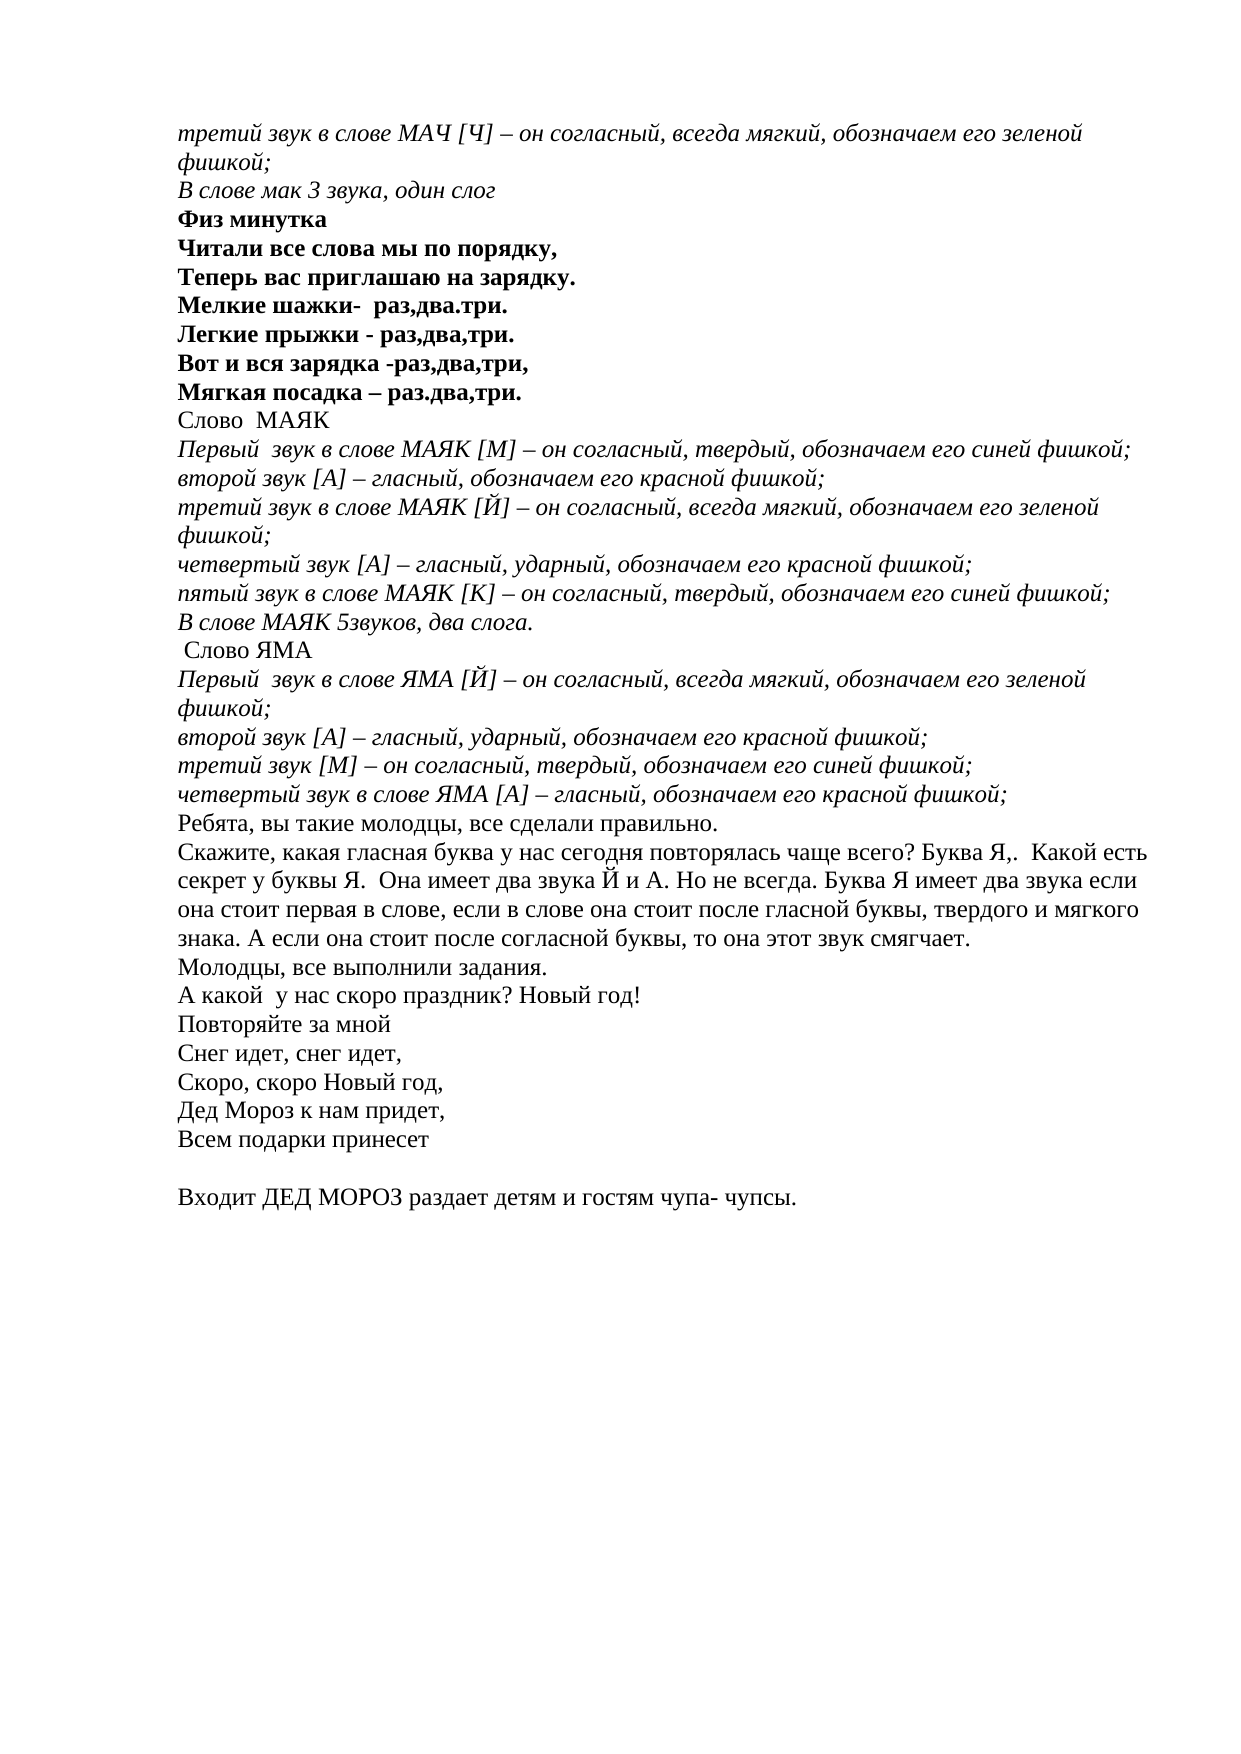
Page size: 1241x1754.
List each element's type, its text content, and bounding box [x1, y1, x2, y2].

text Всем подарки принесет [177, 1124, 1152, 1153]
text В слове мак 3 звука, один слог [177, 176, 1152, 204]
text Ребята, вы такие молодцы, все сделали правильно. [177, 808, 1152, 837]
text Дед Мороз к нам придет, [177, 1096, 1152, 1124]
text Молодцы, все выполнили задания. [177, 952, 1152, 981]
text четвертый звук в слове ЯМА [А] – гласный, обозначаем его красной фишкой; [177, 779, 1152, 808]
text третий звук в слове МАЧ [Ч] – он согласный, всегда мягкий, обозначаем его зеленой фишкой; [177, 118, 1152, 176]
text третий звук в слове МАЯК [Й] – он согласный, всегда мягкий, обозначаем его зеленой фишкой; [177, 492, 1152, 549]
text Входит ДЕД МОРОЗ раздает детям и гостям чупа- чупсы. [177, 1182, 1152, 1211]
text Мелкие шажки- раз,два.три. [177, 291, 1152, 319]
text Снег идет, снег идет, [177, 1038, 1152, 1067]
text Первый звук в слове МАЯК [М] – он согласный, твердый, обозначаем его синей фишкой; [177, 434, 1152, 463]
text Физ минутка [177, 204, 1152, 233]
text Повторяйте за мной [177, 1009, 1152, 1038]
text Скоро, скоро Новый год, [177, 1067, 1152, 1096]
text третий звук [М] – он согласный, твердый, обозначаем его синей фишкой; [177, 751, 1152, 779]
text В слове МАЯК 5звуков, два слога. [177, 607, 1152, 636]
text второй звук [А] – гласный, ударный, обозначаем его красной фишкой; [177, 722, 1152, 751]
text четвертый звук [А] – гласный, ударный, обозначаем его красной фишкой; [177, 549, 1152, 578]
text Читали все слова мы по порядку, [177, 233, 1152, 262]
text Легкие прыжки - раз,два,три. [177, 319, 1152, 348]
text пятый звук в слове МАЯК [К] – он согласный, твердый, обозначаем его синей фишкой; [177, 578, 1152, 607]
text Мягкая посадка – раз.два,три. [177, 377, 1152, 406]
text Скажите, какая гласная буква у нас сегодня повторялась чаще всего? Буква Я,. Какой есть секрет у буквы Я. Она имеет два звука Й и А. Но не всегда. Буква Я имеет два звука если она стоит первая в слове, если в слове она стоит после гласной буквы, твердого и мягкого знака. А если она стоит после согласной буквы, то она этот звук смягчает. [177, 837, 1152, 952]
text Теперь вас приглашаю на зарядку. [177, 262, 1152, 291]
text Слово МАЯК [177, 406, 1152, 434]
text А какой у нас скоро праздник? Новый год! [177, 981, 1152, 1009]
text Слово ЯМА [177, 636, 1152, 664]
text Вот и вся зарядка -раз,два,три, [177, 348, 1152, 377]
text Первый звук в слове ЯМА [Й] – он согласный, всегда мягкий, обозначаем его зеленой фишкой; [177, 664, 1152, 722]
text второй звук [А] – гласный, обозначаем его красной фишкой; [177, 463, 1152, 492]
